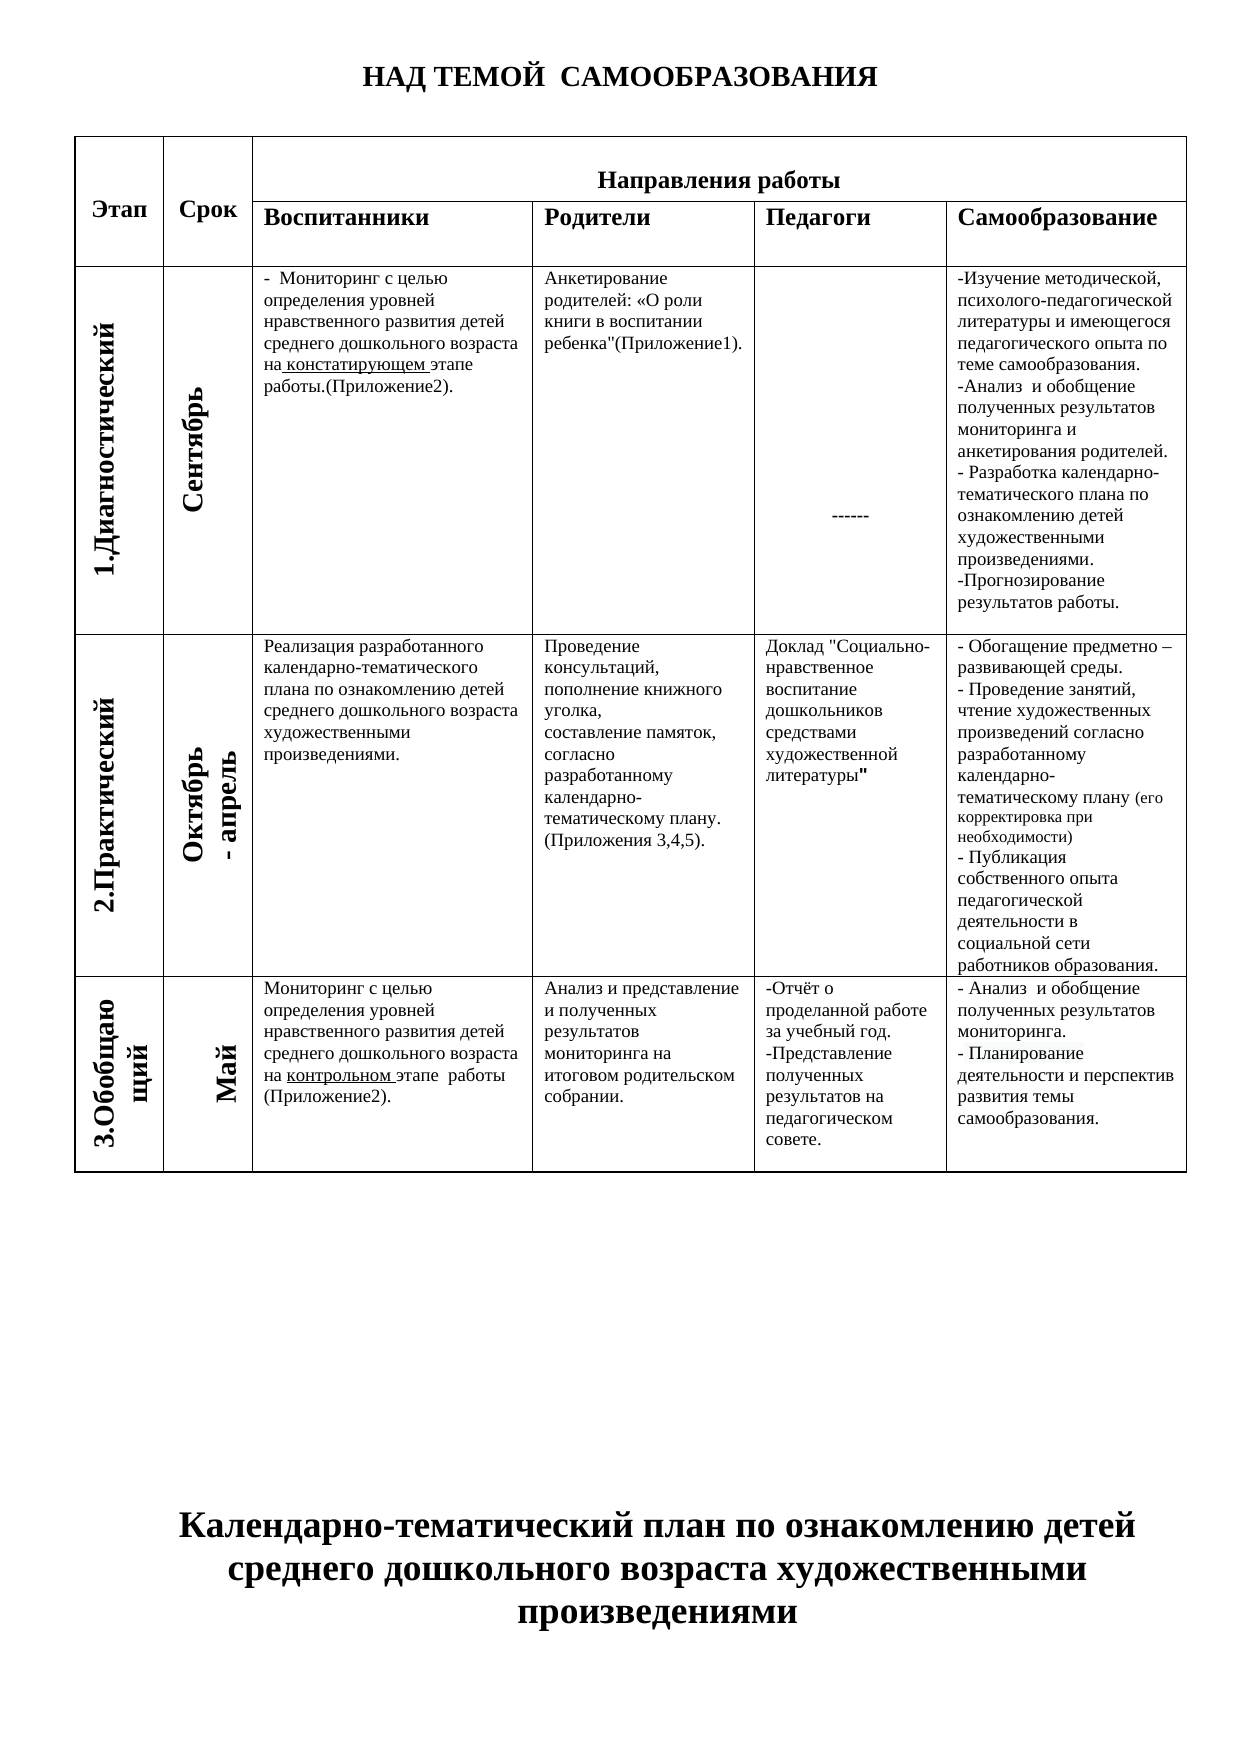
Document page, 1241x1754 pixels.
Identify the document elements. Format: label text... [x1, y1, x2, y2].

table_cell Сентябрь [164, 267, 252, 634]
text НАД ТЕМОЙ САМООБРАЗОВАНИЯ [75, 59, 1165, 93]
table_cell Доклад "Социально-нравственное воспитание дошкольников средствами художественной литературы" [755, 635, 946, 976]
table_cell Проведение консультаций, пополнение книжного уголка, составление памяток, согласно разработанному календарно-тематическому плану. (Приложения 3,4,5). [533, 635, 754, 976]
table_cell - Анализ и обобщение полученных результатов мониторинга. - Планирование деятельности и перспектив развития темы самообразования. [947, 977, 1186, 1171]
table_cell Педагоги [755, 202, 946, 266]
table_cell -Изучение методической, психолого-педагогической литературы и имеющегося педагогического опыта по теме самообразования. -Анализ и обобщение полученных результатов мониторинга и анкетирования родителей. - Разработка календарно-тематического плана по ознакомлению детей художественными произведениями. -Прогнозирование результатов работы. [947, 267, 1186, 634]
table_cell Анализ и представление и полученных результатов мониторинга на итоговом родительском собрании. [533, 977, 754, 1171]
table_cell Родители [533, 202, 754, 266]
table_header Направления работы [253, 137, 1186, 201]
table_cell Анкетирование родителей: «О роли книги в воспитании ребенка"(Приложение1). [533, 267, 754, 634]
table_cell Реализация разработанного календарно-тематического плана по ознакомлению детей среднего дошкольного возраста художественными произведениями. [253, 635, 532, 976]
table_cell -Отчёт о проделанной работе за учебный год. -Представление полученных результатов на педагогическом совете. [755, 977, 946, 1171]
table_header Этап [76, 137, 163, 266]
table_cell - Обогащение предметно – развивающей среды. - Проведение занятий, чтение художественных произведений согласно разработанному календарно-тематическому плану (его корректировка при необходимости) - Публикация собственного опыта педагогической деятельности в социальной сети работников образования. [947, 635, 1186, 976]
table_header Срок [164, 137, 252, 266]
table_cell 2.Практический [76, 635, 163, 976]
table_cell Май [164, 977, 252, 1171]
table_cell Мониторинг с целью определения уровней нравственного развития детей среднего дошкольного возраста на контрольном этапе работы (Приложение2). [253, 977, 532, 1171]
table_cell ------ [755, 267, 946, 634]
table_cell 1.Диагностический [76, 267, 163, 634]
table_cell Самообразование [947, 202, 1186, 266]
table_cell 3.Обобщающий [76, 977, 163, 1171]
table_cell Октябрь - апрель [164, 635, 252, 976]
list Календарно-тематический план по ознакомлению детей среднего дошкольного возраста художественными произведениями [150, 1502, 1165, 1632]
table_cell Воспитанники [253, 202, 532, 266]
table_cell - Мониторинг с целью определения уровней нравственного развития детей среднего дошкольного возраста на констатирующем этапе работы.(Приложение2). [253, 267, 532, 634]
